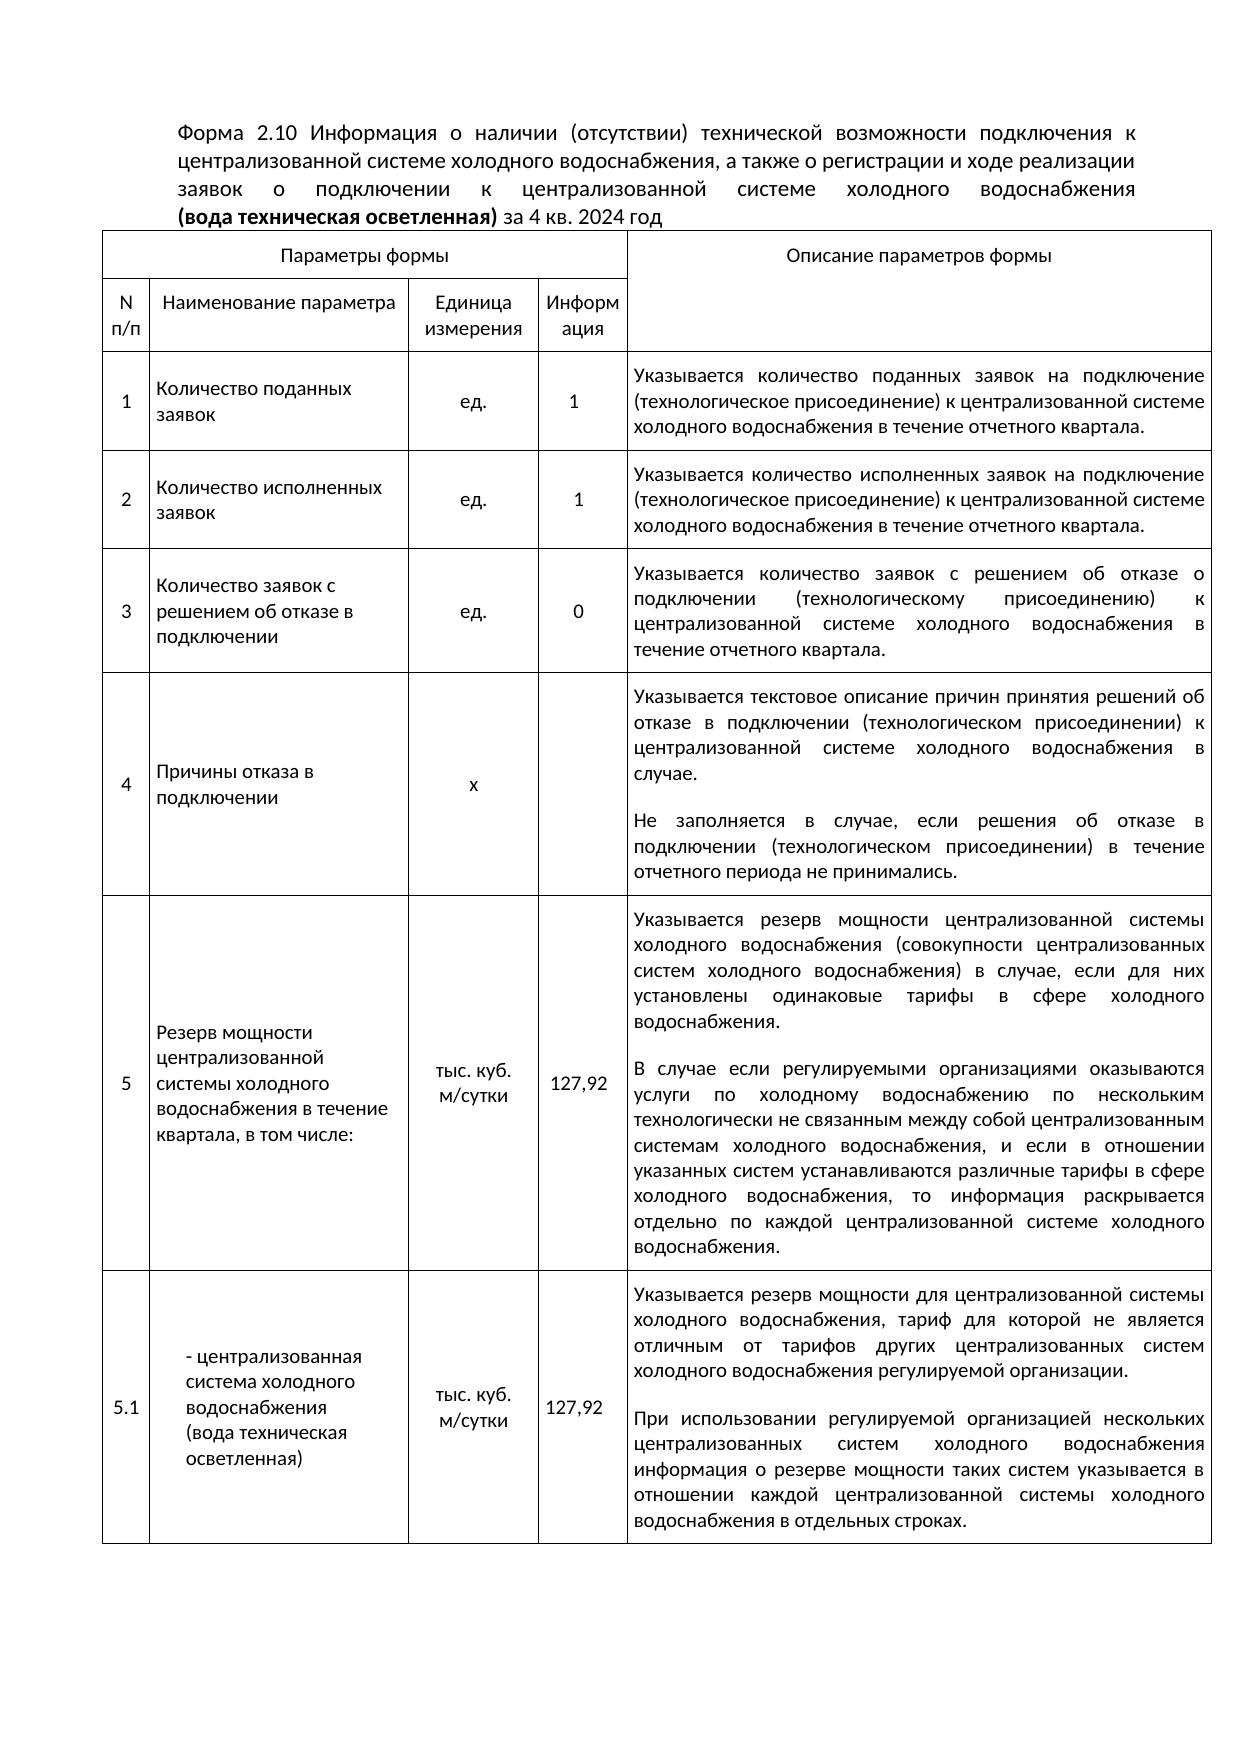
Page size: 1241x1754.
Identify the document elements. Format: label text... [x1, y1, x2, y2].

table_cell Указывается текстовое описание причин принятия решений об отказе в подключении (технологическом присоединении) к централизованной системе холодного водоснабжения в случае. [628, 673, 1211, 796]
table_cell Количество исполненных заявок [150, 451, 408, 548]
table_cell 5 [103, 896, 149, 1269]
table_cell ед. [409, 352, 538, 449]
table_cell 1 [539, 451, 627, 548]
table_cell N п/п [103, 279, 149, 351]
table_cell тыс. куб. м/сутки [409, 896, 538, 1269]
table_cell При использовании регулируемой организацией нескольких централизованных систем холодного водоснабжения информация о резерве мощности таких систем указывается в отношении каждой централизованной системы холодного водоснабжения в отдельных строках. [628, 1394, 1211, 1543]
table_cell Причины отказа в подключении [150, 673, 408, 894]
table_cell x [409, 673, 538, 894]
table_cell Указывается резерв мощности централизованной системы холодного водоснабжения (совокупности централизованных систем холодного водоснабжения) в случае, если для них установлены одинаковые тарифы в сфере холодного водоснабжения. [628, 896, 1211, 1044]
table_cell Информация [539, 279, 627, 351]
table_cell 127,92 [539, 1271, 627, 1543]
table_header Параметры формы [103, 231, 627, 278]
table_cell Количество заявок с решением об отказе в подключении [150, 549, 408, 672]
table_cell Указывается количество поданных заявок на подключение (технологическое присоединение) к централизованной системе холодного водоснабжения в течение отчетного квартала. [628, 352, 1211, 449]
table_cell тыс. куб. м/сутки [409, 1271, 538, 1543]
table_cell В случае если регулируемыми организациями оказываются услуги по холодному водоснабжению по нескольким технологически не связанным между собой централизованным системам холодного водоснабжения, и если в отношении указанных систем устанавливаются различные тарифы в сфере холодного водоснабжения, то информация раскрывается отдельно по каждой централизованной системе холодного водоснабжения. [628, 1044, 1211, 1269]
table_cell ед. [409, 549, 538, 672]
table_cell 2 [103, 451, 149, 548]
table_cell Указывается количество заявок с решением об отказе о подключении (технологическому присоединению) к централизованной системе холодного водоснабжения в течение отчетного квартала. [628, 549, 1211, 672]
table_cell Единица измерения [409, 279, 538, 351]
table_cell [539, 673, 627, 894]
table_header Описание параметров формы [628, 231, 1211, 351]
table_cell ед. [409, 451, 538, 548]
table_cell 1 [103, 352, 149, 449]
table_cell Указывается резерв мощности для централизованной системы холодного водоснабжения, тариф для которой не является отличным от тарифов других централизованных систем холодного водоснабжения регулируемой организации. [628, 1271, 1211, 1393]
table_cell Не заполняется в случае, если решения об отказе в подключении (технологическом присоединении) в течение отчетного периода не принимались. [628, 796, 1211, 894]
table_cell Количество поданных заявок [150, 352, 408, 449]
table_cell 4 [103, 673, 149, 894]
table_cell Указывается количество исполненных заявок на подключение (технологическое присоединение) к централизованной системе холодного водоснабжения в течение отчетного квартала. [628, 451, 1211, 548]
table_cell 5.1 [103, 1271, 149, 1543]
table_cell 1 [539, 352, 627, 449]
table_cell - централизованная система холодного водоснабжения (вода техническая осветленная) [150, 1271, 408, 1543]
table_cell 127,92 [539, 896, 627, 1269]
table_cell 3 [103, 549, 149, 672]
table_cell 0 [539, 549, 627, 672]
text Форма 2.10 Информация о наличии (отсутствии) технической возможности подключения к централизованной системе холодного водоснабжения, а также о регистрации и ходе реализации заявок о подключении к централизованной системе холодного водоснабжения (вода техническая осветленная) за 4 кв. 2024 год [177, 118, 1137, 230]
table_cell Наименование параметра [150, 279, 408, 351]
table_cell Резерв мощности централизованной системы холодного водоснабжения в течение квартала, в том числе: [150, 896, 408, 1269]
